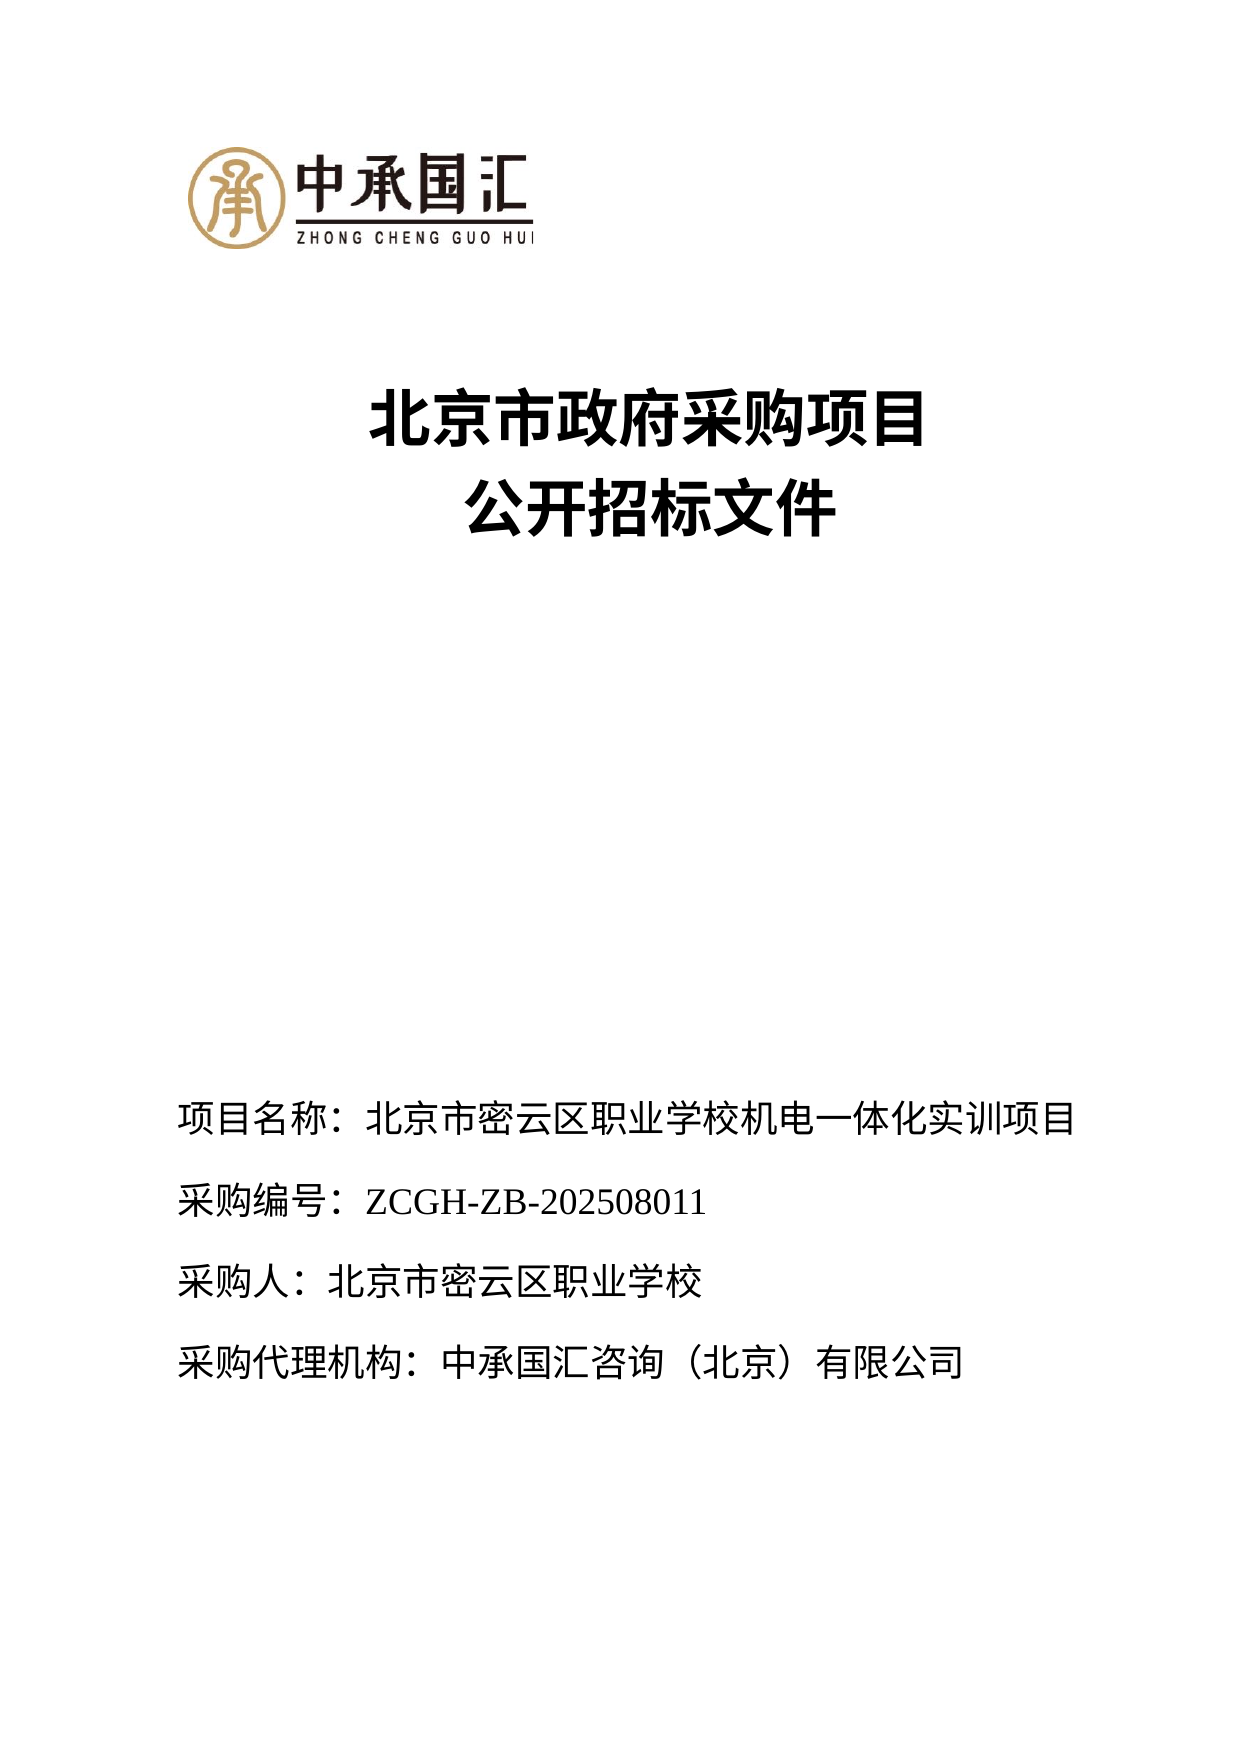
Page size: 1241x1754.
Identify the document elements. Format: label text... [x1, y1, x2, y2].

text 项目名称：北京市密云区职业学校机电一体化实训项目 [177, 1089, 1122, 1143]
text 北京市政府采购项目 [177, 369, 1122, 459]
text 采购人：北京市密云区职业学校 [177, 1252, 1122, 1306]
picture [188, 147, 534, 249]
text 采购编号：ZCGH-ZB-202508011 [177, 1171, 1122, 1225]
text 公开招标文件 [177, 459, 1122, 550]
text 采购代理机构：中承国汇咨询（北京）有限公司 [177, 1333, 1122, 1388]
